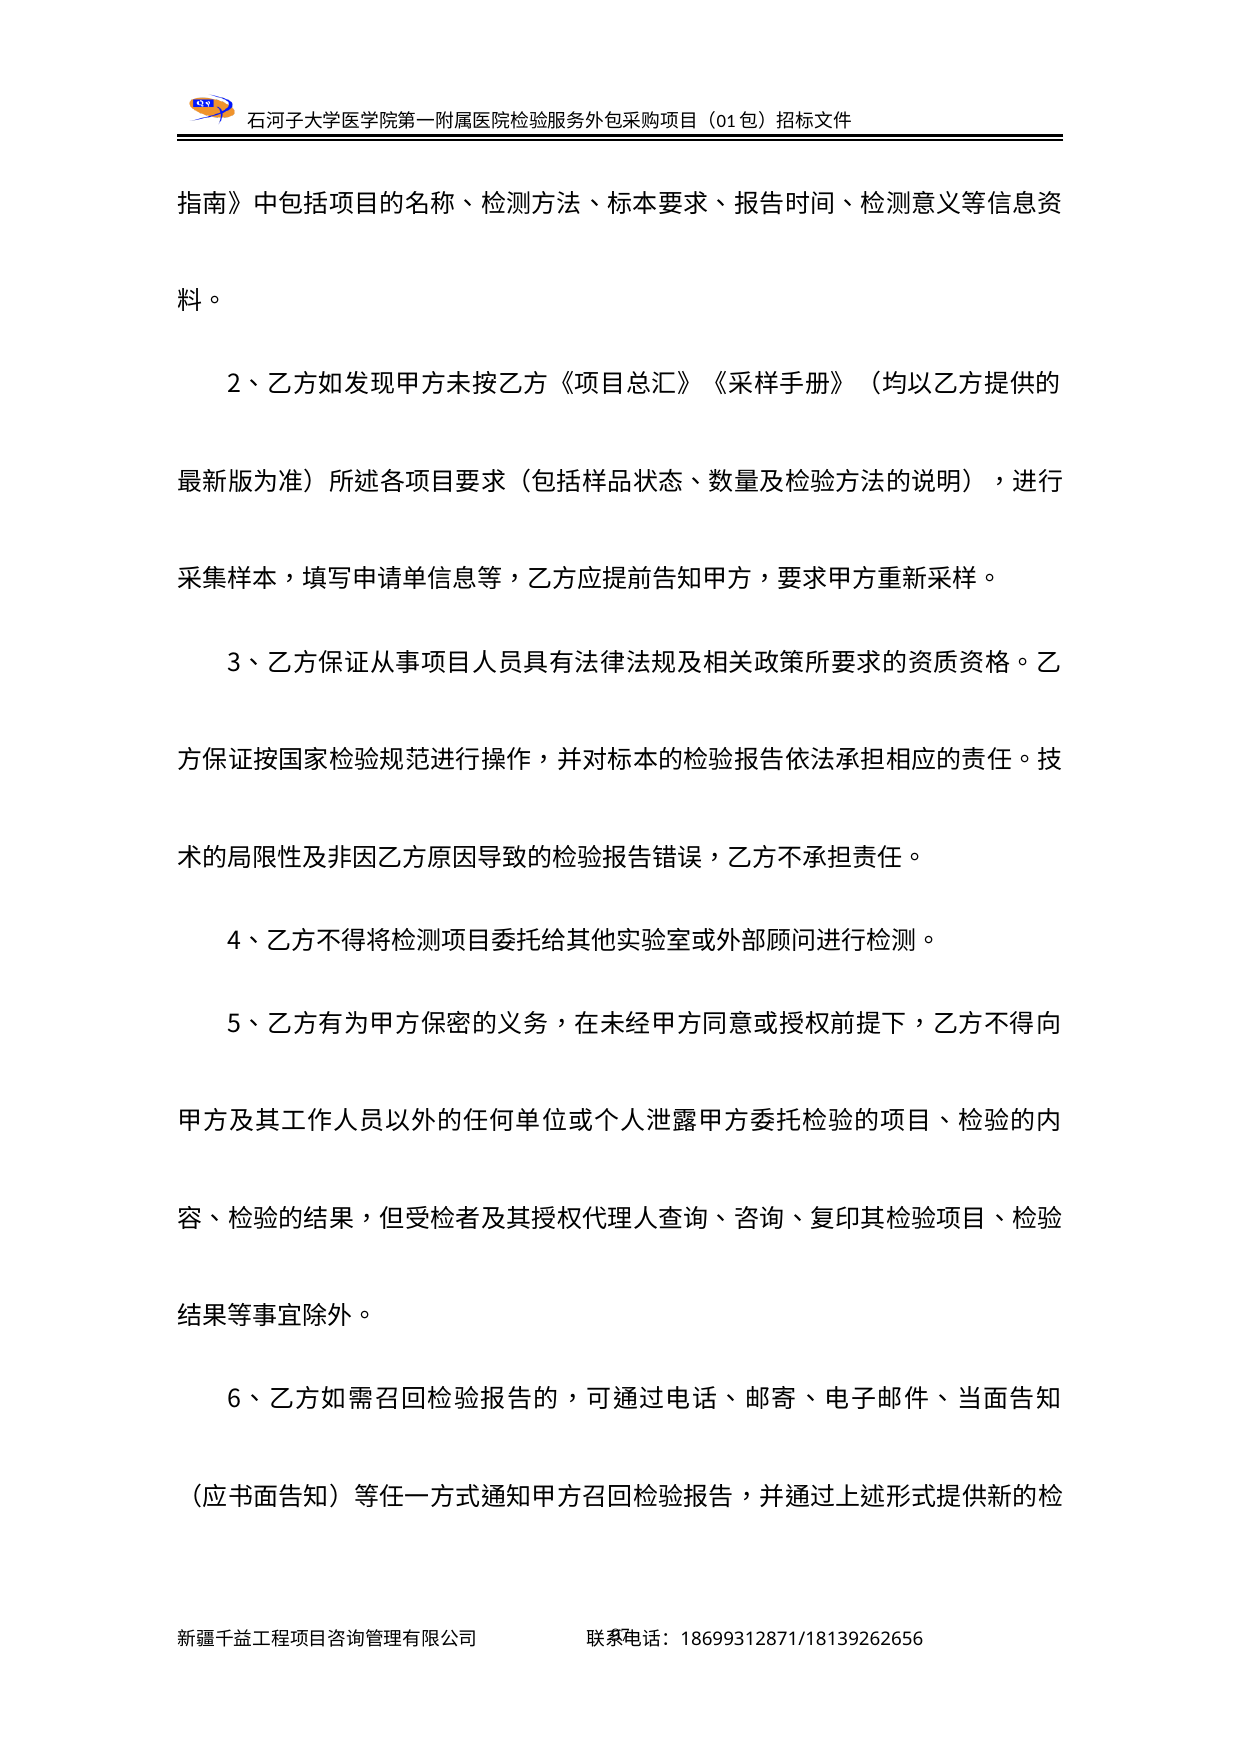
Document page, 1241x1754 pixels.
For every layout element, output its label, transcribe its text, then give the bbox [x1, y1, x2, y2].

text 5、乙方有为甲方保密的义务，在未经甲方同意或授权前提下，乙方不得向甲方及其工作人员以外的任何单位或个人泄露甲方委托检验的项目、检验的内容、检验的结果，但受检者及其授权代理人查询、咨询、复印其检验项目、检验结果等事宜除外。 [177, 989, 1063, 1346]
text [177, 169, 1063, 331]
text 2、乙方如发现甲方未按乙方《项目总汇》《采样手册》（均以乙方提供的最新版为准）所述各项目要求（包括样品状态、数量及检验方法的说明），进行采集样本，填写申请单信息等，乙方应提前告知甲方，要求甲方重新采样。 [177, 349, 1063, 609]
picture [177, 88, 248, 127]
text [177, 1364, 1063, 1527]
text 4、乙方不得将检测项目委托给其他实验室或外部顾问进行检测。 [177, 906, 1063, 971]
text 3、乙方保证从事项目人员具有法律法规及相关政策所要求的资质资格。乙方保证按国家检验规范进行操作，并对标本的检验报告依法承担相应的责任。技术的局限性及非因乙方原因导致的检验报告错误，乙方不承担责任。 [177, 628, 1063, 888]
